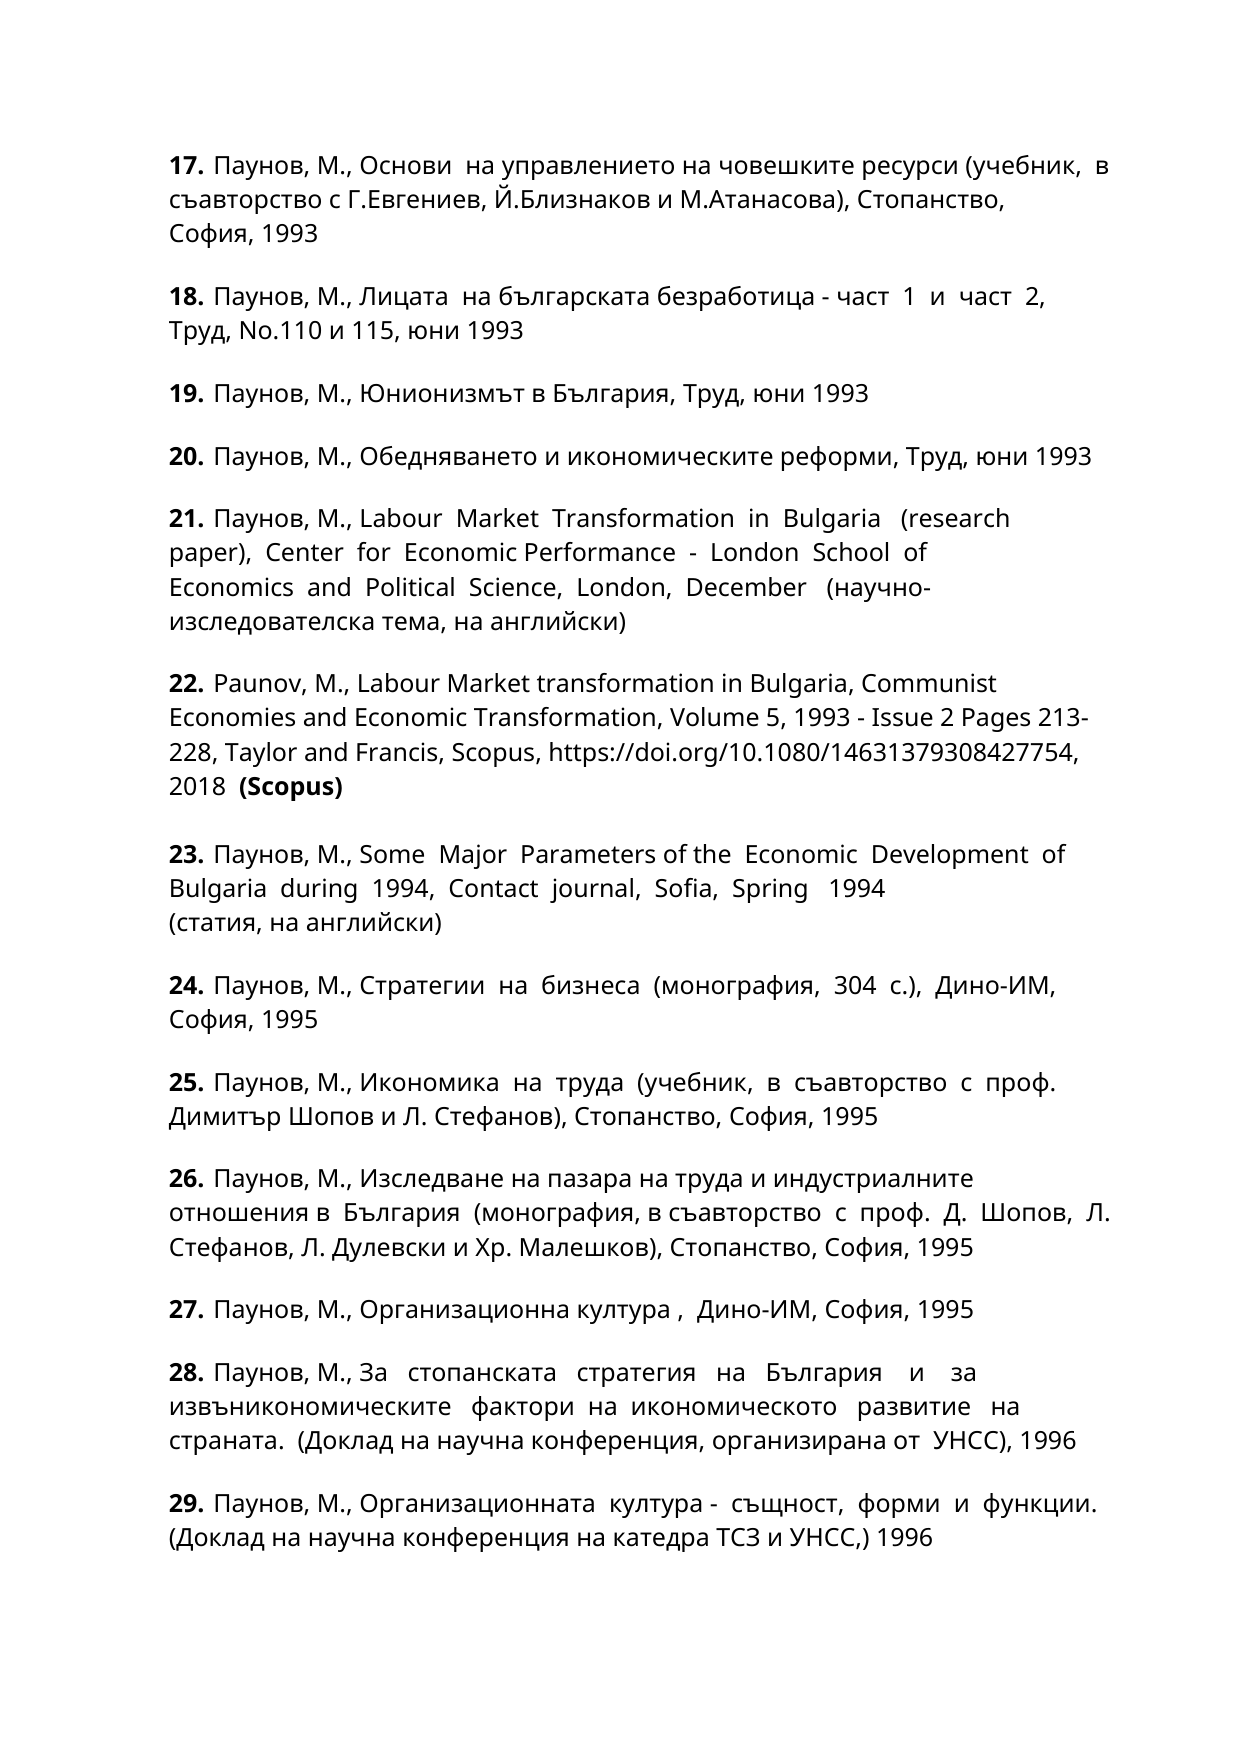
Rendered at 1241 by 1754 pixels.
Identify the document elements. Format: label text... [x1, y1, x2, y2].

list Паунов, М., Labour Market Transformation in Bulgaria (research paper), Center for Economic Performance - London School of Economics and Political Science, London, December (научно- изследователска тема, на английски) [169, 501, 1120, 666]
list Паунов, М., Икономика на труда (учебник, в съавторство с проф. Димитър Шопов и Л. Стефанов), Стопанство, София, 1995 [169, 1064, 1120, 1161]
list Паунов, М., Организационна култура , Дино-ИМ, София, 1995 [169, 1292, 1120, 1355]
list Паунов, М., За стопанската стратегия на България и за извъникономическите фактори на икономическото развитие на страната. (Доклад на научна конференция, организирана от УНСС), 1996 [169, 1355, 1120, 1486]
list Паунов, М., Юнионизмът в България, Труд, юни 1993 [169, 375, 1120, 438]
list Паунов, М., Организационната култура - същност, форми и функции. (Доклад на научна конференция на катедра ТСЗ и УНСС,) 1996 [169, 1486, 1120, 1554]
list Паунов, М., Обедняването и икономическите реформи, Труд, юни 1993 [169, 438, 1120, 501]
list Паунов, М., Основи на управлението на човешките ресурси (учебник, в съавторство с Г.Евгениев, Й.Близнаков и М.Атанасова), Стопанство, София, 1993 [169, 148, 1120, 278]
list Паунов, М., Стратегии на бизнеса (монография, 304 с.), Дино-ИМ, София, 1995 [169, 967, 1120, 1064]
list Paunov, M., Labour Market transformation in Bulgaria, Communist Economies and Economic Transformation, Volume 5, 1993 - Issue 2 Pages 213-228, Taylor and Francis, Scopus, https://doi.org/10.1080/14631379308427754, 2018 (Scopus) [169, 666, 1120, 802]
list Паунов, М., Some Major Parameters of the Economic Development of Bulgaria during 1994, Contact journal, Sofia, Spring 1994 (статия, на английски) [169, 836, 1120, 967]
list Паунов, М., Изследване на пазара на труда и индустриалните отношения в България (монография, в съавторство с проф. Д. Шопов, Л. Стефанов, Л. Дулевски и Хр. Малешков), Стопанство, София, 1995 [169, 1161, 1120, 1292]
list Паунов, М., Лицата на българската безработица - част 1 и част 2, Труд, No.110 и 115, юни 1993 [169, 278, 1120, 375]
